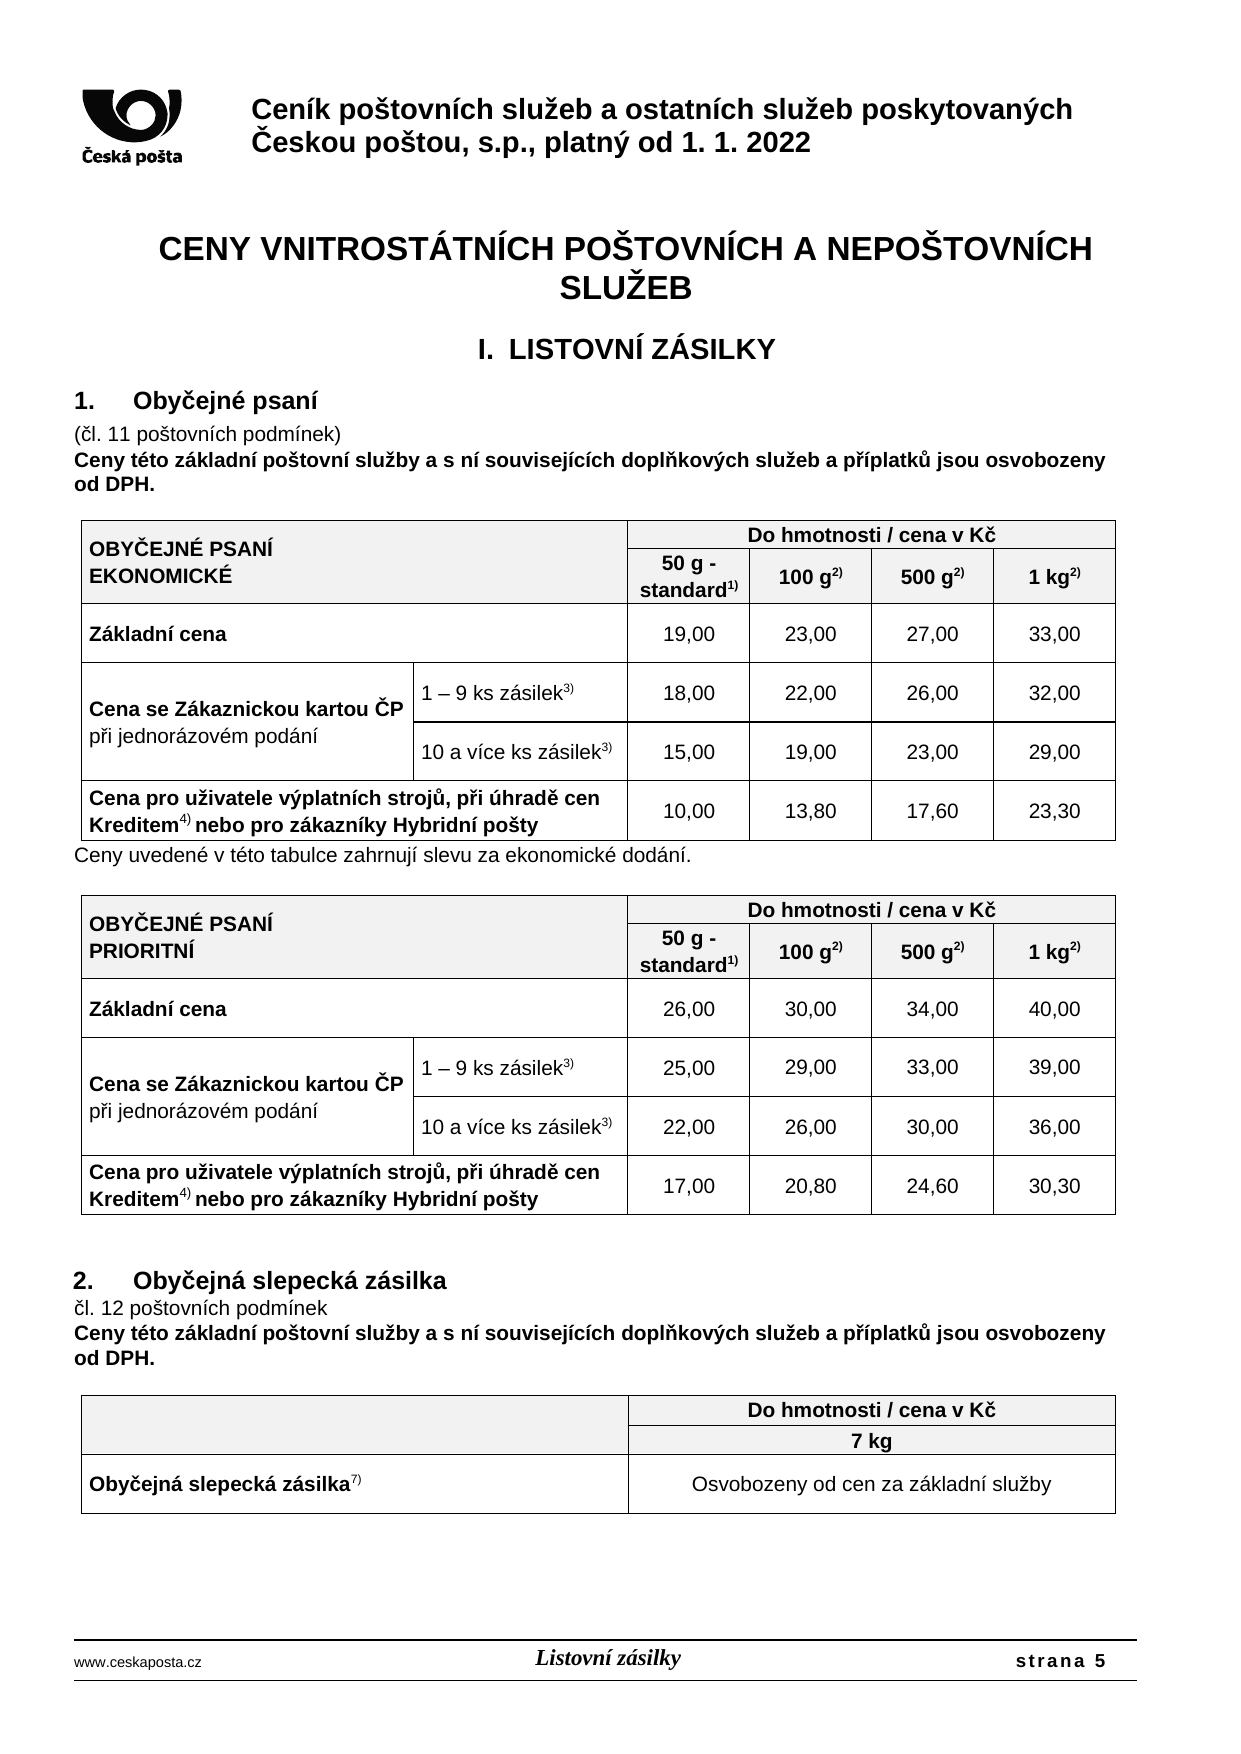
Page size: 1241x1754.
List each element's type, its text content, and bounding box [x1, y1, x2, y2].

table_cell 36,00 [994, 1097, 1115, 1155]
table_cell 33,00 [872, 1038, 993, 1096]
table_cell 7 kg [629, 1426, 1115, 1453]
table_cell 22,00 [628, 1097, 749, 1155]
table_cell 19,00 [628, 604, 749, 662]
table_cell 1 – 9 ks zásilek3) [414, 663, 627, 721]
table_cell Cena se Zákaznickou kartou ČP při jednorázovém podání [82, 1038, 413, 1155]
table_cell 33,00 [994, 604, 1115, 662]
table_cell 1 kg2) [994, 549, 1115, 603]
table_cell Základní cena [82, 604, 627, 662]
table_cell 23,30 [994, 781, 1115, 839]
table_cell 25,00 [628, 1038, 749, 1096]
table_cell Obyčejná slepecká zásilka7) [82, 1455, 628, 1513]
table_cell 26,00 [628, 979, 749, 1037]
table_cell 50 g - standard1) [628, 924, 749, 978]
table_cell 27,00 [872, 604, 993, 662]
table_cell 29,00 [994, 723, 1115, 780]
table_cell 1 – 9 ks zásilek3) [414, 1038, 627, 1096]
text (čl. 11 poštovních podmínek) [74, 415, 1137, 448]
subtitle Obyčejná slepecká zásilka [73, 1267, 1137, 1294]
table_header OBYČEJNÉ PSANÍ PRIORITNÍ [82, 896, 627, 978]
table_cell 17,00 [628, 1156, 749, 1214]
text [74, 1319, 1137, 1369]
table_cell Cena pro uživatele výplatních strojů, při úhradě cen Kreditem4) nebo pro zákazníky Hybridní pošty [82, 781, 627, 839]
table_cell 1 kg2) [994, 924, 1115, 978]
table_cell Cena se Zákaznickou kartou ČP při jednorázovém podání [82, 663, 413, 780]
table_cell 26,00 [750, 1097, 871, 1155]
subtitle Obyčejné psaní [74, 388, 1137, 415]
table_cell 100 g2) [750, 549, 871, 603]
table_cell 22,00 [750, 663, 871, 721]
table_cell 24,60 [872, 1156, 993, 1214]
text Ceny této základní poštovní služby a s ní souvisejících doplňkových služeb a příplatků jsou osvobozeny od DPH. [74, 448, 1137, 496]
subtitle CENY VNITROSTÁTNÍCH POŠTOVNÍCH A NEPOŠTOVNÍCH SLUŽEB [115, 229, 1137, 306]
table_cell 500 g2) [872, 549, 993, 603]
text čl. 12 poštovních podmínek [74, 1294, 1137, 1319]
table_header Do hmotnosti / cena v Kč [628, 896, 1115, 923]
table_cell 10,00 [628, 781, 749, 839]
table_cell 50 g - standard1) [628, 549, 749, 603]
table_header OBYČEJNÉ PSANÍ EKONOMICKÉ [82, 521, 627, 603]
table_cell 23,00 [750, 604, 871, 662]
table_cell 15,00 [628, 723, 749, 780]
table_cell 17,60 [872, 781, 993, 839]
text Ceny uvedené v této tabulce zahrnují slevu za ekonomické dodání. [74, 841, 1137, 868]
table_cell 40,00 [994, 979, 1115, 1037]
table_cell 20,80 [750, 1156, 871, 1214]
table_cell 13,80 [750, 781, 871, 839]
table_cell 30,30 [994, 1156, 1115, 1214]
table_cell 23,00 [872, 723, 993, 780]
table_cell 29,00 [750, 1038, 871, 1096]
table_cell 10 a více ks zásilek3) [414, 723, 627, 780]
table_header Do hmotnosti / cena v Kč [629, 1396, 1115, 1425]
table_cell 34,00 [872, 979, 993, 1037]
table_cell 39,00 [994, 1038, 1115, 1096]
table_cell 10 a více ks zásilek3) [414, 1097, 627, 1155]
table_header [82, 1396, 628, 1453]
table_cell Základní cena [82, 979, 627, 1037]
table_cell 100 g2) [750, 924, 871, 978]
table_cell 18,00 [628, 663, 749, 721]
table_cell Cena pro uživatele výplatních strojů, při úhradě cen Kreditem4) nebo pro zákazníky Hybridní pošty [82, 1156, 627, 1214]
table_cell 19,00 [750, 723, 871, 780]
table_cell Osvobozeny od cen za základní služby [629, 1455, 1115, 1513]
table_cell 32,00 [994, 663, 1115, 721]
table_cell 500 g2) [872, 924, 993, 978]
table_cell 30,00 [750, 979, 871, 1037]
table_cell 30,00 [872, 1097, 993, 1155]
table_cell 26,00 [872, 663, 993, 721]
table_header Do hmotnosti / cena v Kč [628, 521, 1115, 548]
